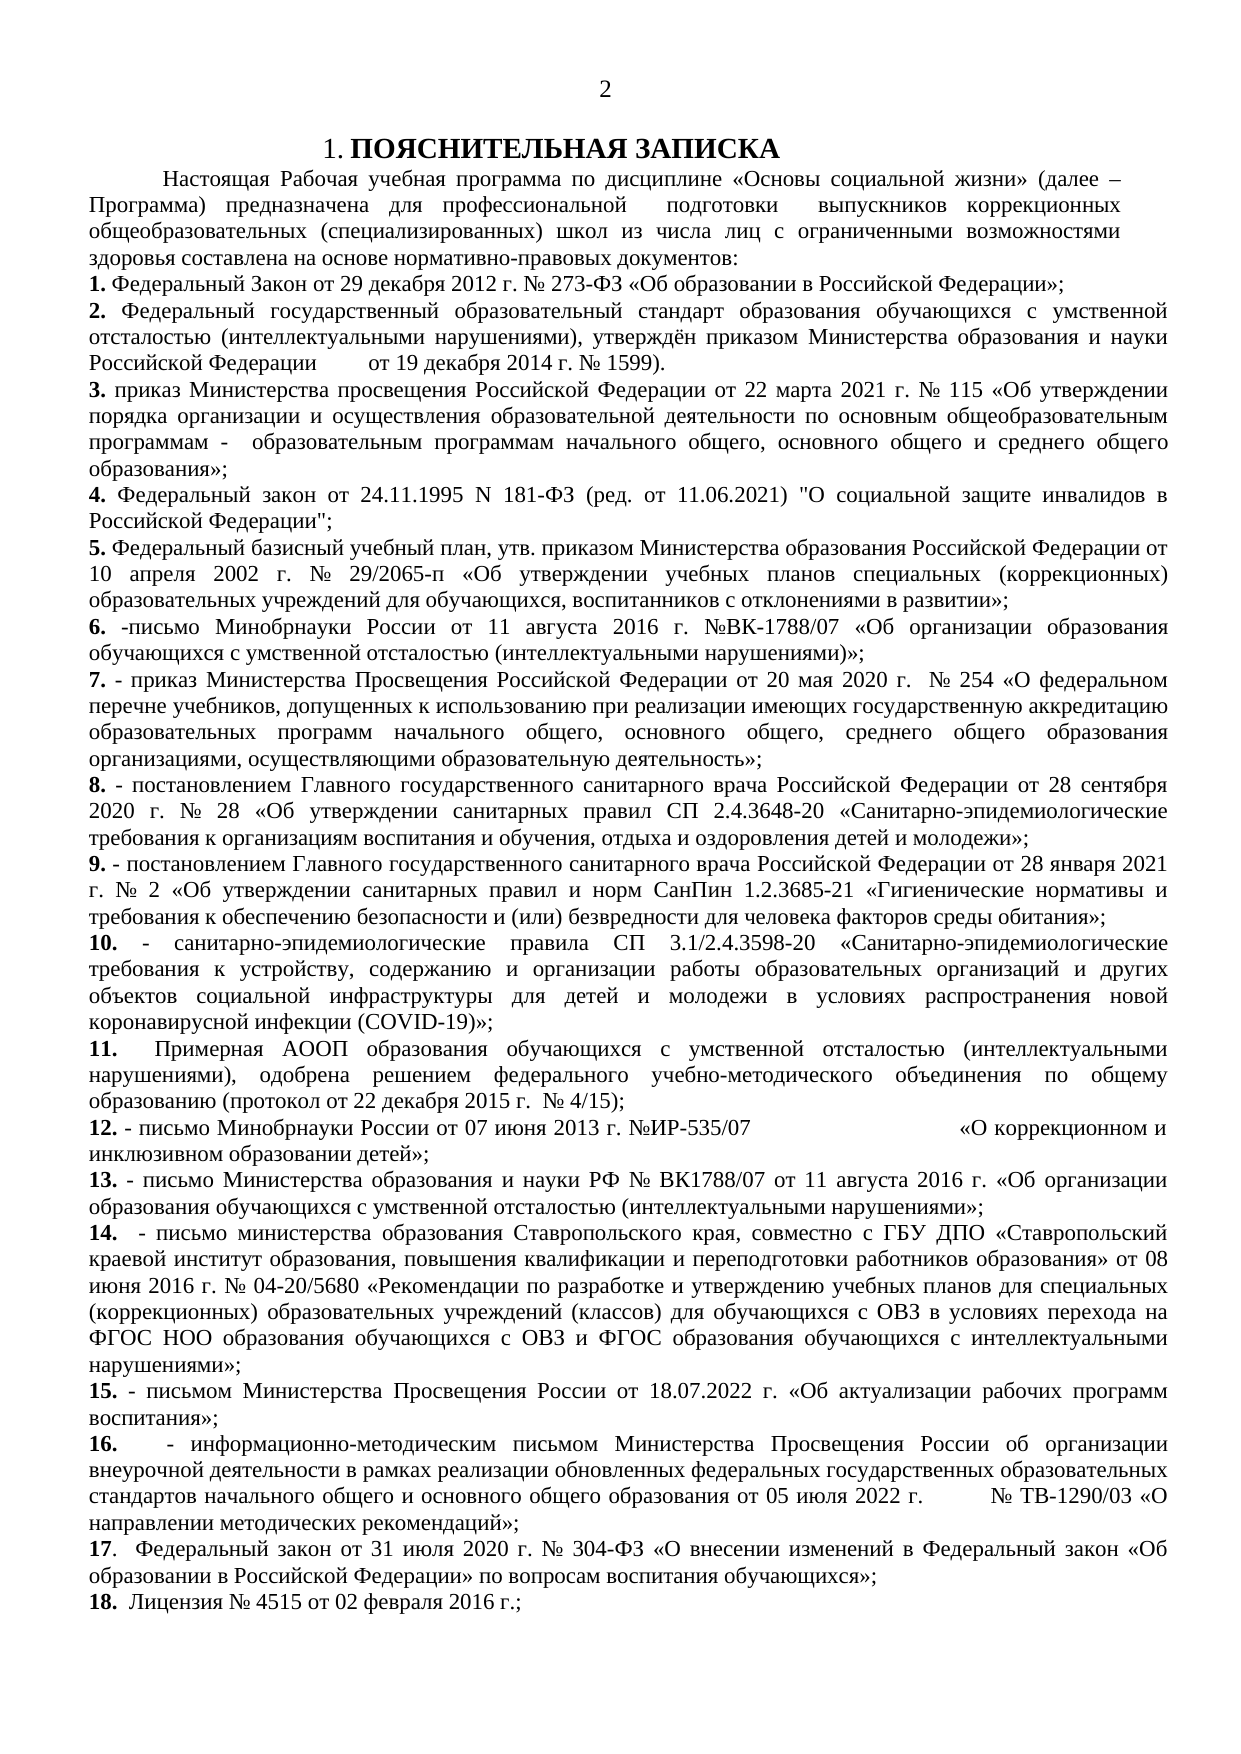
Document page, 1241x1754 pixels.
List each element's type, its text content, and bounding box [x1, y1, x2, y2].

text 14. - письмо министерства образования Ставропольского края, совместно с ГБУ ДПО «Ставропольский краевой институт образования, повышения квалификации и переподготовки работников образования» от 08 июня 2016 г. № 04-20/5680 «Рекомендации по разработке и утверждению учебных планов для специальных (коррекционных) образовательных учреждений (классов) для обучающихся с ОВЗ в условиях перехода на ФГОС НОО образования обучающихся с ОВЗ и ФГОС образования обучающихся с интеллектуальными нарушениями»; [89, 1219, 1170, 1377]
text 11. Примерная АООП образования обучающихся с умственной отсталостью (интеллектуальными нарушениями), одобрена решением федерального учебно-методического объединения по общему образованию (протокол от 22 декабря 2015 г. № 4/15); [89, 1034, 1170, 1114]
text 12. - письмо Минобрнауки России от 07 июня 2013 г. №ИР-535/07 «О коррекционном и инклюзивном образовании детей»; [89, 1114, 1170, 1166]
text 1. ПОЯСНИТЕЛЬНАЯ ЗАПИСКА [89, 131, 1122, 165]
text 16. - информационно-методическим письмом Министерства Просвещения России об организации внеурочной деятельности в рамках реализации обновленных федеральных государственных образовательных стандартов начального общего и основного общего образования от 05 июля 2022 г. № ТВ-1290/03 «О направлении методических рекомендаций»; [89, 1430, 1170, 1535]
text 1. Федеральный Закон от 29 декабря 2012 г. № 273-ФЗ «Об образовании в Российской Федерации»; [89, 270, 1170, 297]
text 18. Лицензия № 4515 от 02 февраля 2016 г.; [89, 1588, 1170, 1614]
text 17. Федеральный закон от 31 июля 2020 г. № 304-ФЗ «О внесении изменений в Федеральный закон «Об образовании в Российской Федерации» по вопросам воспитания обучающихся»; [89, 1535, 1170, 1588]
text Настоящая Рабочая учебная программа по дисциплине «Основы социальной жизни» (далее – Программа) предназначена для профессиональной подготовки выпускников коррекционных общеобразовательных (специализированных) школ из числа лиц с ограниченными возможностями здоровья составлена на основе нормативно-правовых документов: [89, 165, 1122, 270]
text 9. - постановлением Главного государственного санитарного врача Российской Федерации от 28 января 2021 г. № 2 «Об утверждении санитарных правил и норм СанПин 1.2.3685-21 «Гигиенические нормативы и требования к обеспечению безопасности и (или) безвредности для человека факторов среды обитания»; [89, 850, 1170, 929]
text 7. - приказ Министерства Просвещения Российской Федерации от 20 мая 2020 г. № 254 «О федеральном перечне учебников, допущенных к использованию при реализации имеющих государственную аккредитацию образовательных программ начального общего, основного общего, среднего общего образования организациями, осуществляющими образовательную деятельность»; [89, 666, 1170, 771]
text 2. Федеральный государственный образовательный стандарт образования обучающихся с умственной отсталостью (интеллектуальными нарушениями), утверждён приказом Министерства образования и науки Российской Федерации от 19 декабря 2014 г. № 1599). [89, 297, 1170, 376]
text 10. - санитарно-эпидемиологические правила СП 3.1/2.4.3598-20 «Санитарно-эпидемиологические требования к устройству, содержанию и организации работы образовательных организаций и других объектов социальной инфраструктуры для детей и молодежи в условиях распространения новой коронавирусной инфекции (COVID-19)»; [89, 929, 1170, 1034]
text 3. приказ Министерства просвещения Российской Федерации от 22 марта 2021 г. № 115 «Об утверждении порядка организации и осуществления образовательной деятельности по основным общеобразовательным программам - образовательным программам начального общего, основного общего и среднего общего образования»; [89, 376, 1170, 481]
text 8. - постановлением Главного государственного санитарного врача Российской Федерации от 28 сентября 2020 г. № 28 «Об утверждении санитарных правил СП 2.4.3648-20 «Санитарно-эпидемиологические требования к организациям воспитания и обучения, отдыха и оздоровления детей и молодежи»; [89, 771, 1170, 850]
text 6. -письмо Минобрнауки России от 11 августа 2016 г. №ВК-1788/07 «Об организации образования обучающихся с умственной отсталостью (интеллектуальными нарушениями)»; [89, 613, 1170, 666]
text 15. - письмом Министерства Просвещения России от 18.07.2022 г. «Об актуализации рабочих программ воспитания»; [89, 1377, 1170, 1430]
text 4. Федеральный закон от 24.11.1995 N 181-ФЗ (ред. от 11.06.2021) "О социальной защите инвалидов в Российской Федерации"; [89, 481, 1170, 534]
text 13. - письмо Министерства образования и науки РФ № ВК1788/07 от 11 августа 2016 г. «Об организации образования обучающихся с умственной отсталостью (интеллектуальными нарушениями»; [89, 1166, 1170, 1219]
text 5. Федеральный базисный учебный план, утв. приказом Министерства образования Российской Федерации от 10 апреля 2002 г. № 29/2065-п «Об утверждении учебных планов специальных (коррекционных) образовательных учреждений для обучающихся, воспитанников с отклонениями в развитии»; [89, 534, 1170, 613]
